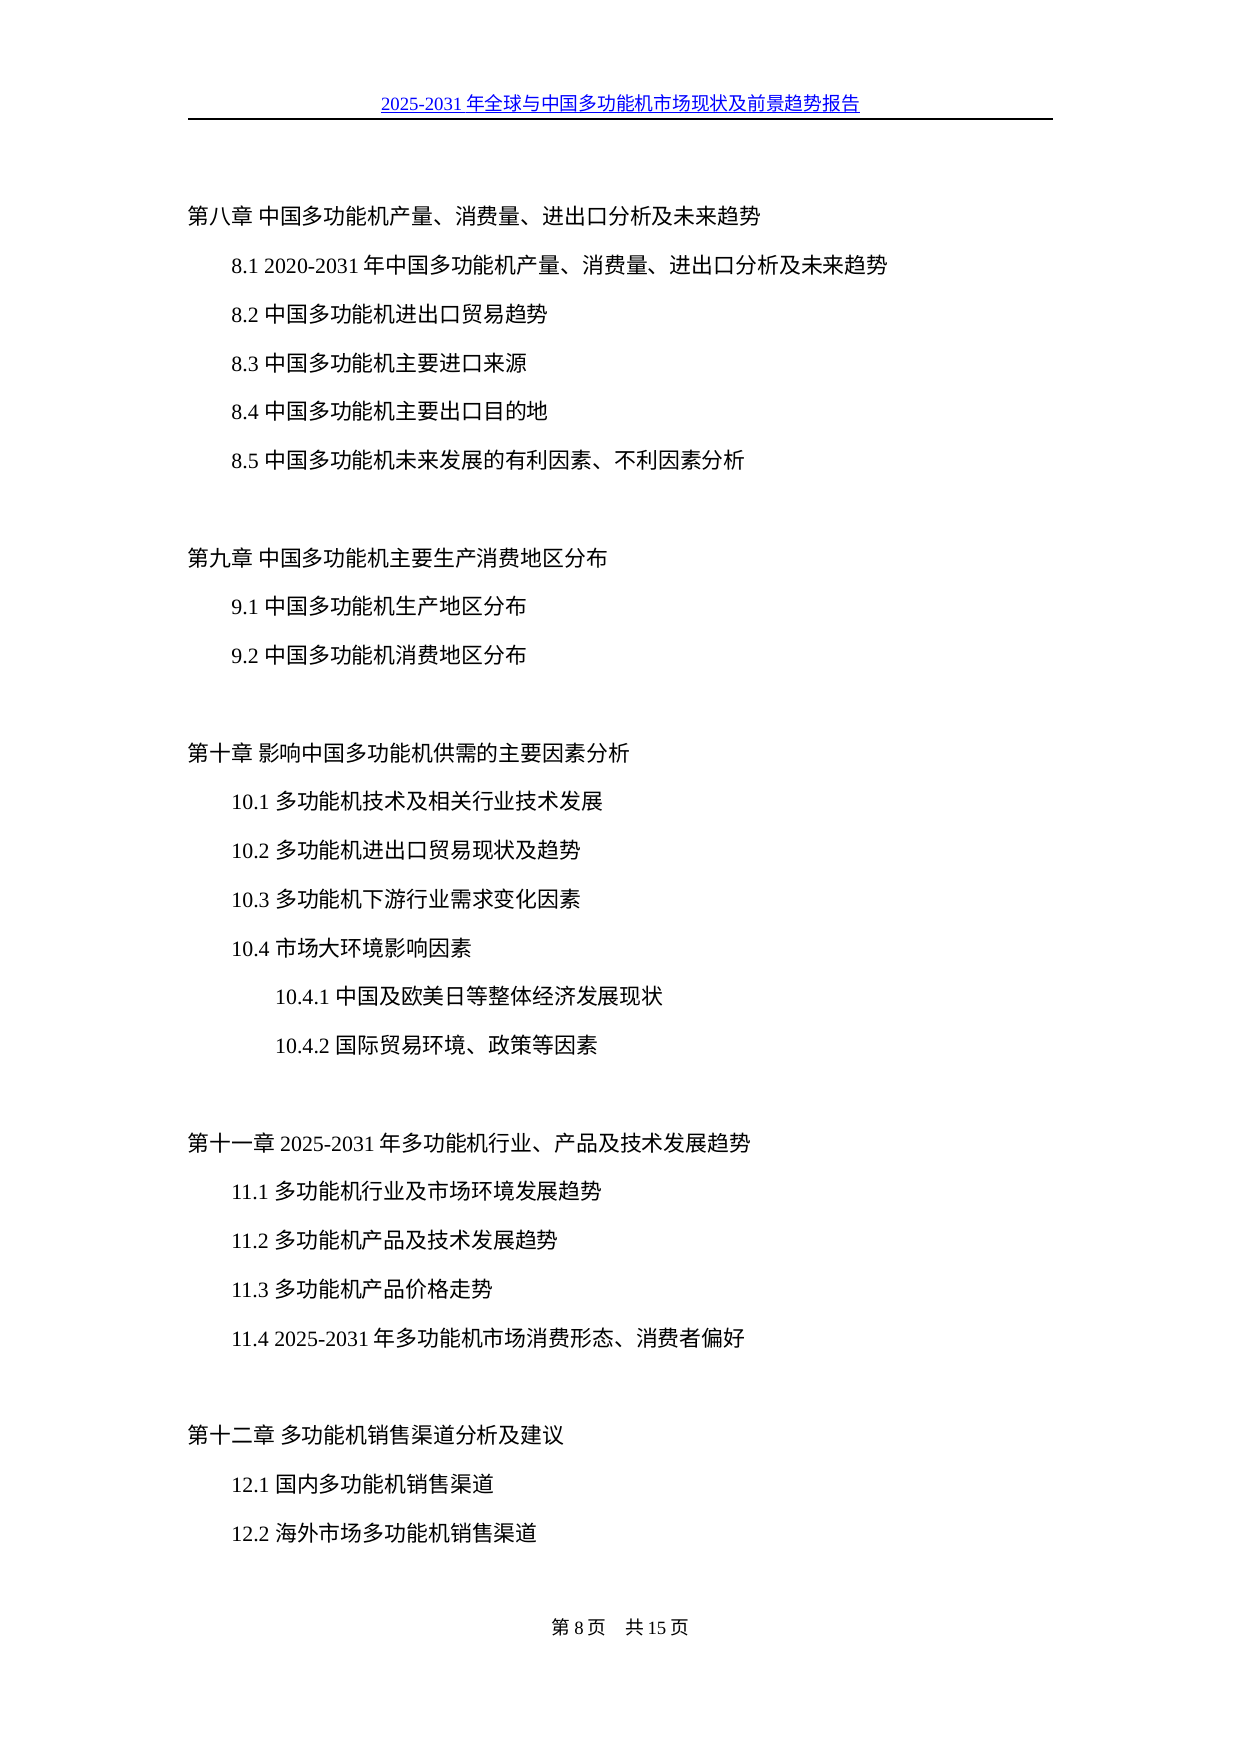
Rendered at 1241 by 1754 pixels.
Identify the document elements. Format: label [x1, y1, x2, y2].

text [187, 150, 1053, 1548]
